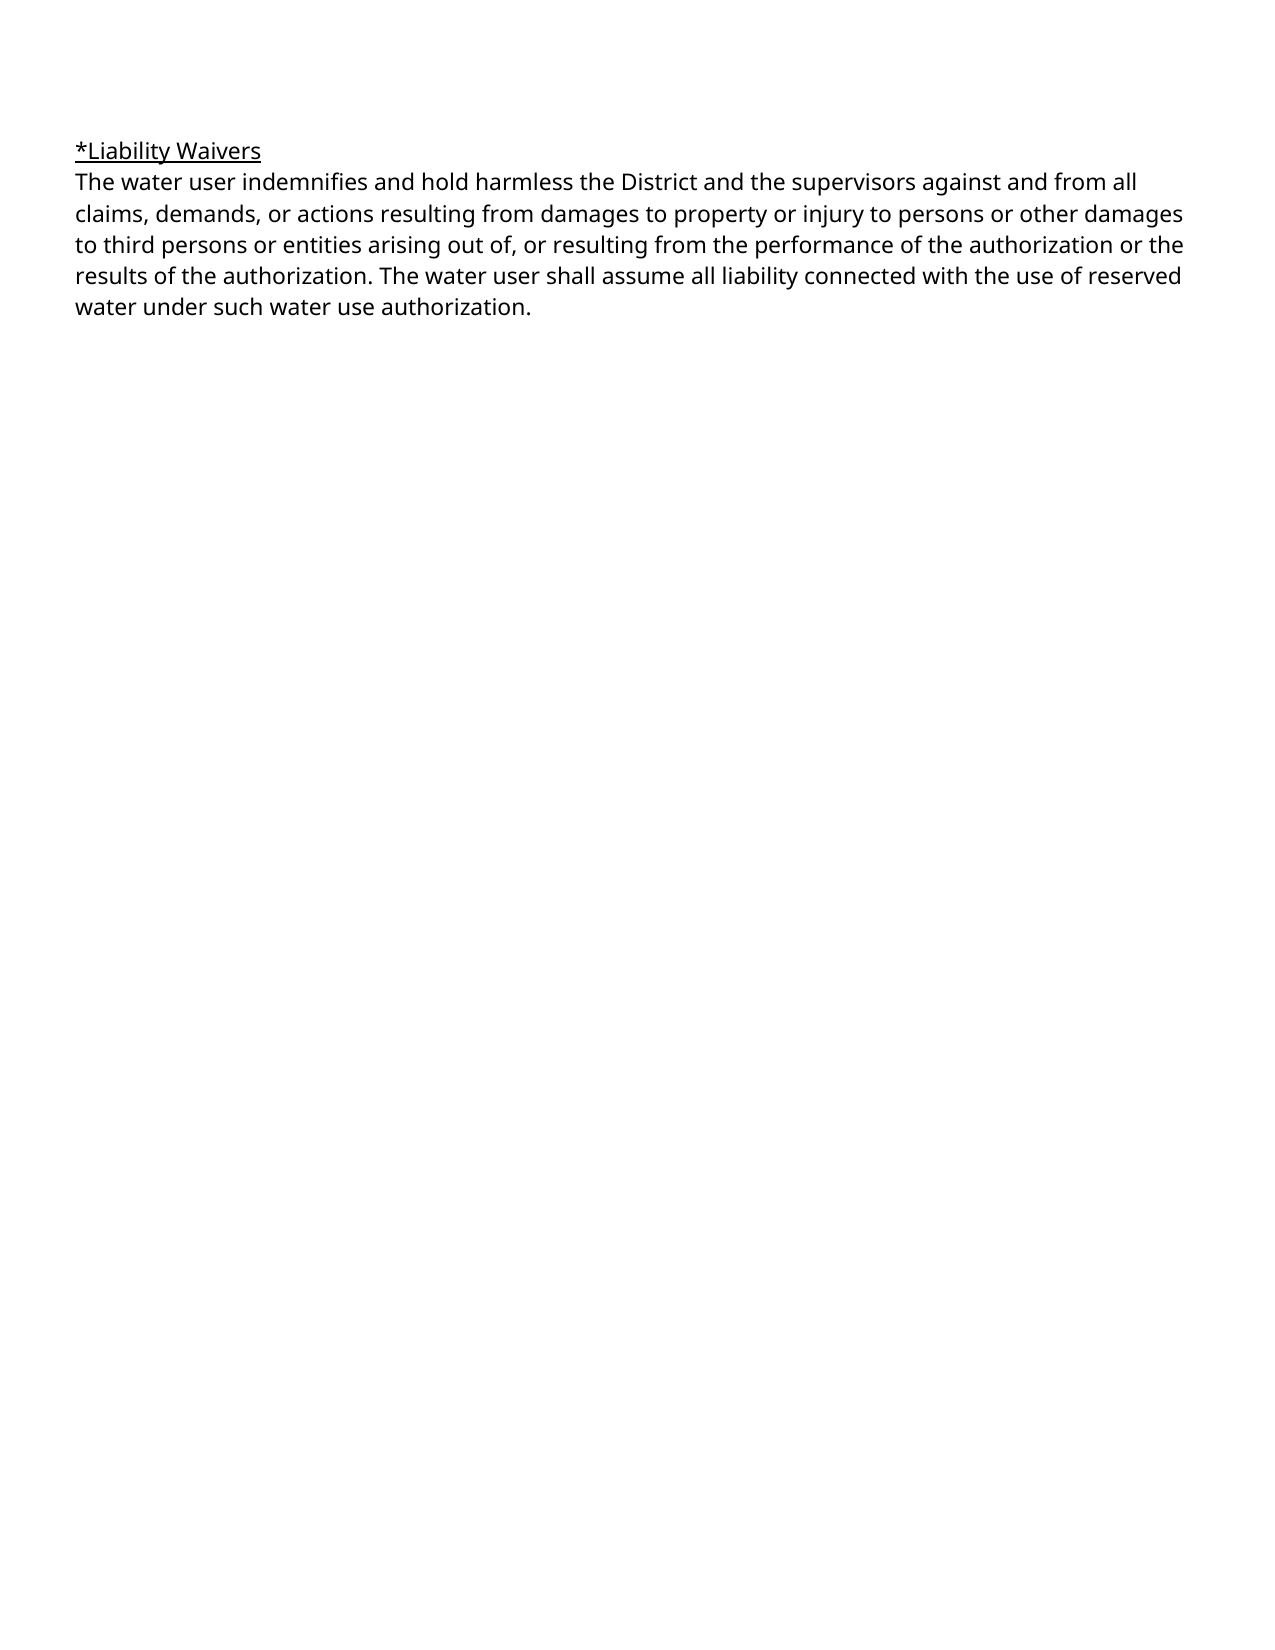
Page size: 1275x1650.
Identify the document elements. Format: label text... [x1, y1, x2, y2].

text *Liability Waivers [75, 135, 1200, 166]
text The water user indemnifies and hold harmless the District and the supervisors against and from all claims, demands, or actions resulting from damages to property or injury to persons or other damages to third persons or entities arising out of, or resulting from the performance of the authorization or the results of the authorization. The water user shall assume all liability connected with the use of reserved water under such water use authorization. [75, 166, 1200, 322]
